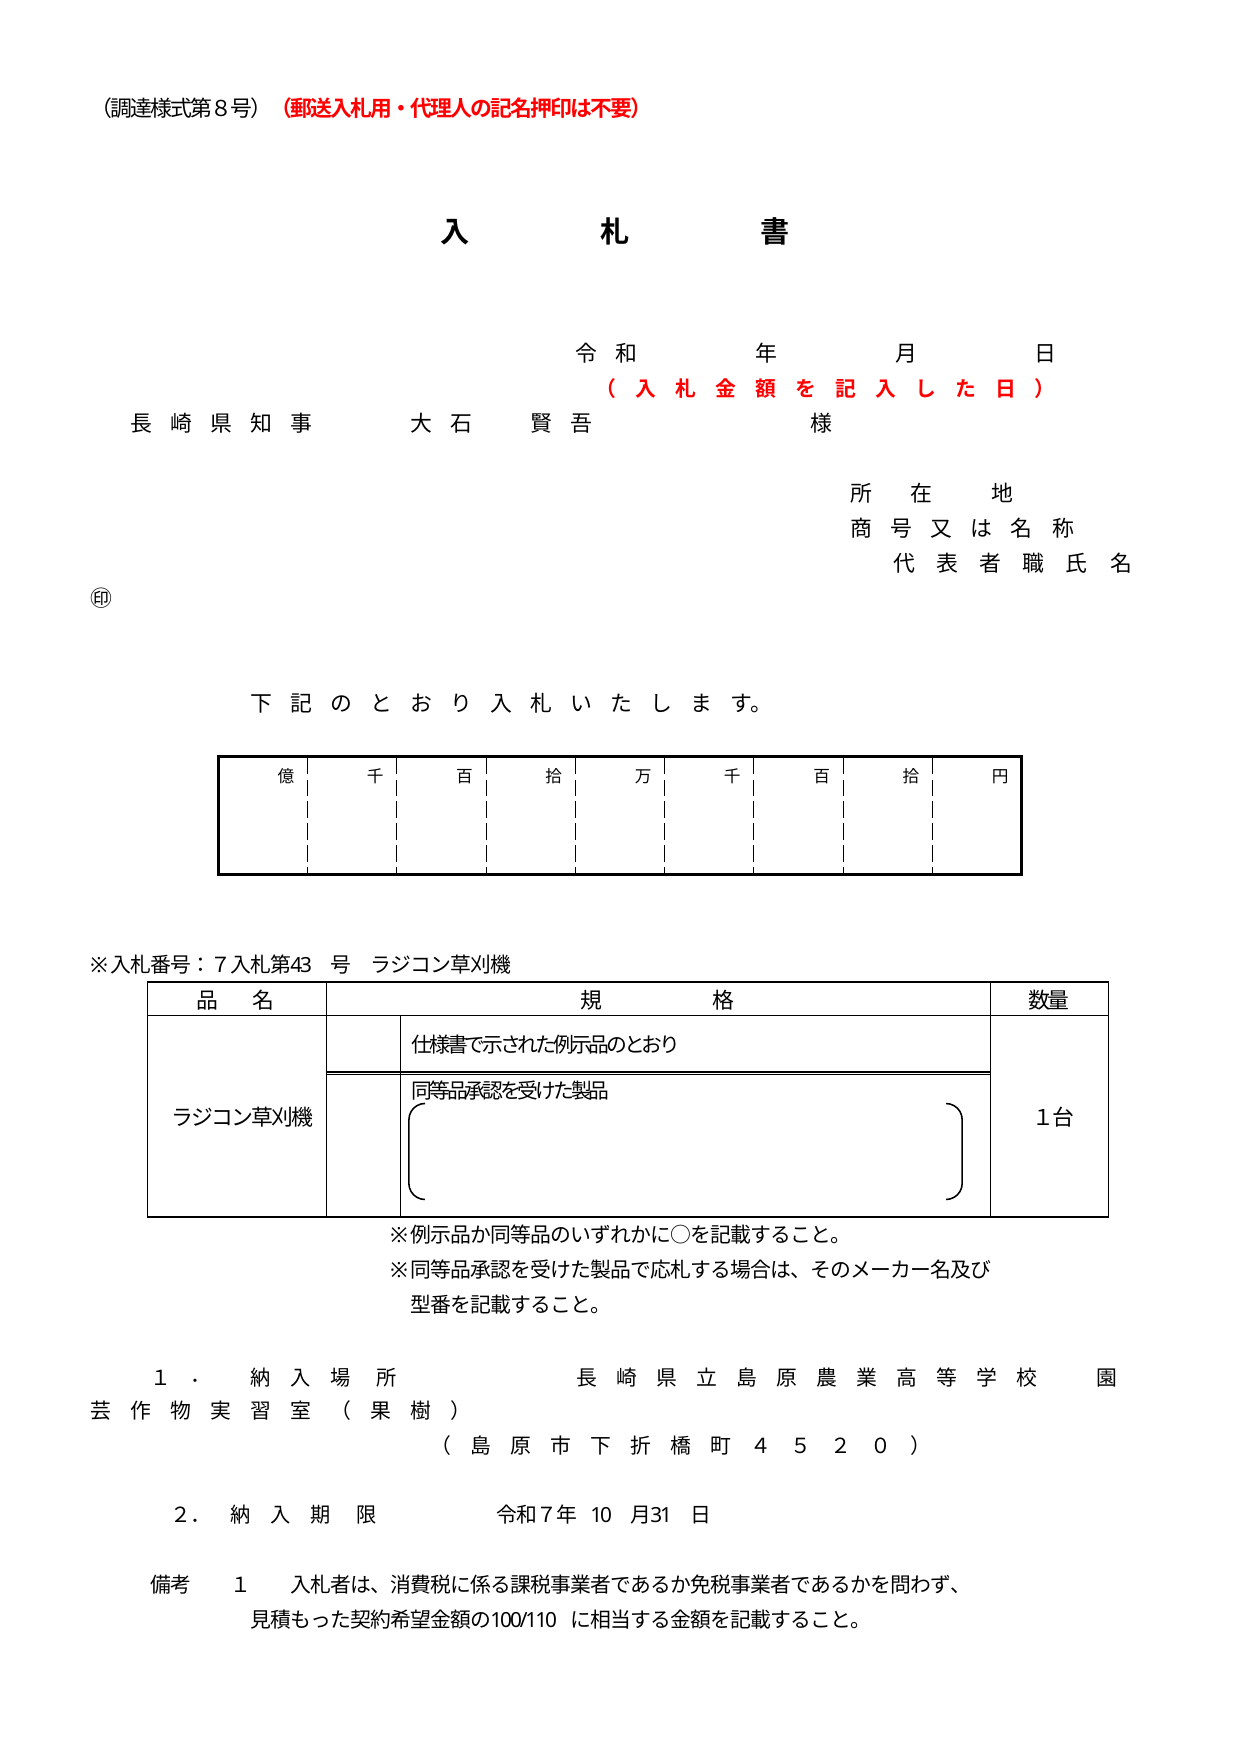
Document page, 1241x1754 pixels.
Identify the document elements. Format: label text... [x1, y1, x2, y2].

table_cell １台 [991, 1016, 1108, 1216]
table_cell ラジコン草刈機 [148, 1016, 326, 1216]
text （島原市下折橋町４５２０） [90, 1427, 1150, 1462]
table_header 拾 [486, 758, 575, 873]
text 令和 年 月 日 [90, 334, 1075, 369]
text ２． 納入期限 令和７年10月31日 [90, 1497, 1150, 1532]
text ※入札番号：７入札第43号 ラジコン草刈機 [90, 946, 1150, 981]
table_cell 仕様書で示された例示品のとおり [401, 1016, 990, 1071]
text 型番を記載すること。 [90, 1287, 1150, 1322]
text （入札金額を記入した日） [90, 369, 1075, 404]
text （調達様式第８号）（郵送入札用・代理人の記名押印は不要） [90, 89, 1150, 124]
text 下記のとおり入札いたします。 [0, 684, 1221, 719]
table_header 百 [397, 758, 486, 873]
table_header 万 [575, 758, 665, 873]
table_header 千 [308, 758, 397, 873]
text 長崎県知事 大石 賢吾 様 [90, 404, 1150, 439]
text 見積もった契約希望金額の100/110に相当する金額を記載すること。 [90, 1602, 1150, 1637]
text 備考 １ 入札者は、消費税に係る課税事業者であるか免税事業者であるかを問わず、 [90, 1567, 1150, 1602]
table_cell [327, 1016, 400, 1071]
table_header 品 名 [148, 983, 326, 1014]
table_header 規 格 [327, 983, 990, 1014]
table_header 千 [665, 758, 754, 873]
table_header 円 [933, 758, 1020, 873]
text ※同等品承認を受けた製品で応札する場合は、そのメーカー名及び [90, 1252, 1150, 1287]
table_header 百 [754, 758, 843, 873]
text 所在地 [90, 474, 1150, 509]
table_header 億 [220, 758, 307, 873]
text 入 札 書 [90, 194, 1150, 264]
text 代表者職氏名 ㊞ [90, 544, 1150, 614]
text ※例示品か同等品のいずれかに○を記載すること。 [90, 1217, 1150, 1252]
table_header 拾 [843, 758, 932, 873]
table_cell [327, 1075, 400, 1216]
table_cell 同等品承認を受けた製品 [401, 1075, 990, 1216]
text 商号又は名称 [90, 509, 1150, 544]
table_header 数量 [991, 983, 1108, 1014]
text １． 納入場所 長崎県立島原農業高等学校 園芸作物実習室（果樹） [90, 1357, 1150, 1427]
